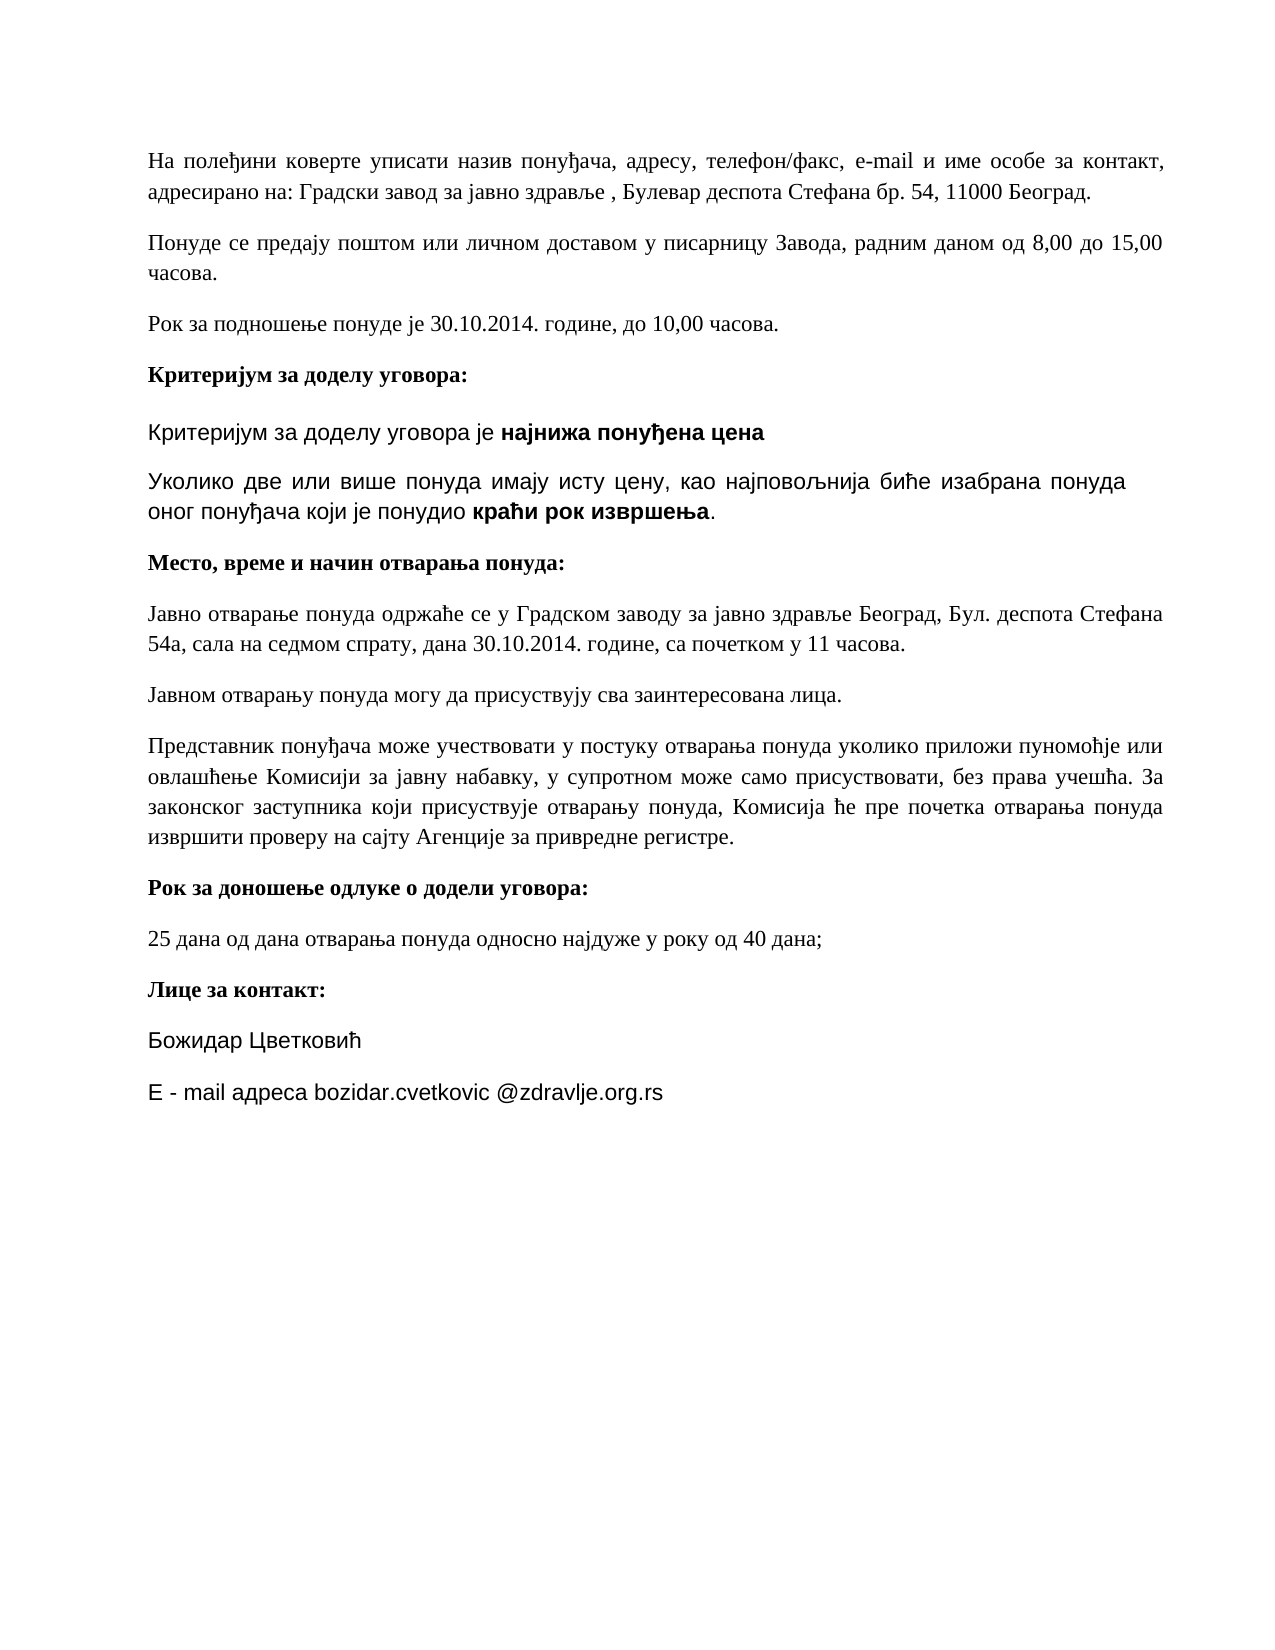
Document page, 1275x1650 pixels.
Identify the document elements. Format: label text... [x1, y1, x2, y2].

text Рок за доношење одлуке о додели уговора: [148, 874, 1157, 901]
text Лице за контакт: [148, 976, 1157, 1003]
text Јавном отварању понуда могу да присуствују сва заинтересована лица. [148, 682, 1165, 708]
text Представник понуђача може учествовати у постуку отварања понуда уколико приложи пуномоћје или овлашћење Комисији за јавну набавку, у супротном може само присуствовати, без права учешћа. За законског заступника који присуствује отварању понуда, Комисија ће пре почетка отварања понуда извршити проверу на сајту Агенције за привредне регистре. [148, 733, 1165, 849]
text Понуде се предају поштом или личном доставом у писарницу Завода, радним даном од 8,00 до 15,00 часова. [148, 229, 1165, 285]
text Критеријум за доделу уговора: [148, 361, 1165, 387]
text Е - mail адреса bozidar.cvetkovic @zdravlje.org.rs [148, 1078, 1127, 1105]
text Божидар Цветковић [148, 1027, 1127, 1054]
text 25 дана од дана отварања понуда односно најдуже у року од 40 дана; [148, 925, 1157, 952]
text На полеђини коверте уписати назив понуђача, адресу, телефон/факс, e-mail и име особе за контакт, адресирано на: Градски завод за јавно здравље , Булевар деспота Стефана бр. 54, 11000 Београд. [148, 148, 1165, 204]
text Уколико две или више понуда имају исту цену, као најповољнија биће изабрана понуда оног понуђача који је понудио краћи рок извршења. [148, 468, 1127, 524]
text Рок за подношење понуде је 30.10.2014. године, до 10,00 часова. [148, 310, 1165, 336]
text Критеријум за доделу уговора је најнижа понуђена цена [148, 412, 1127, 447]
text Место, време и начин отварања понуда: [148, 549, 1165, 576]
text Јавно отварање понуда одржаће се у Градском заводу за јавно здравље Београд, Бул. деспота Стефана 54а, сала на седмом спрату, дана 30.10.2014. године, са почетком у 11 часова. [148, 600, 1165, 657]
